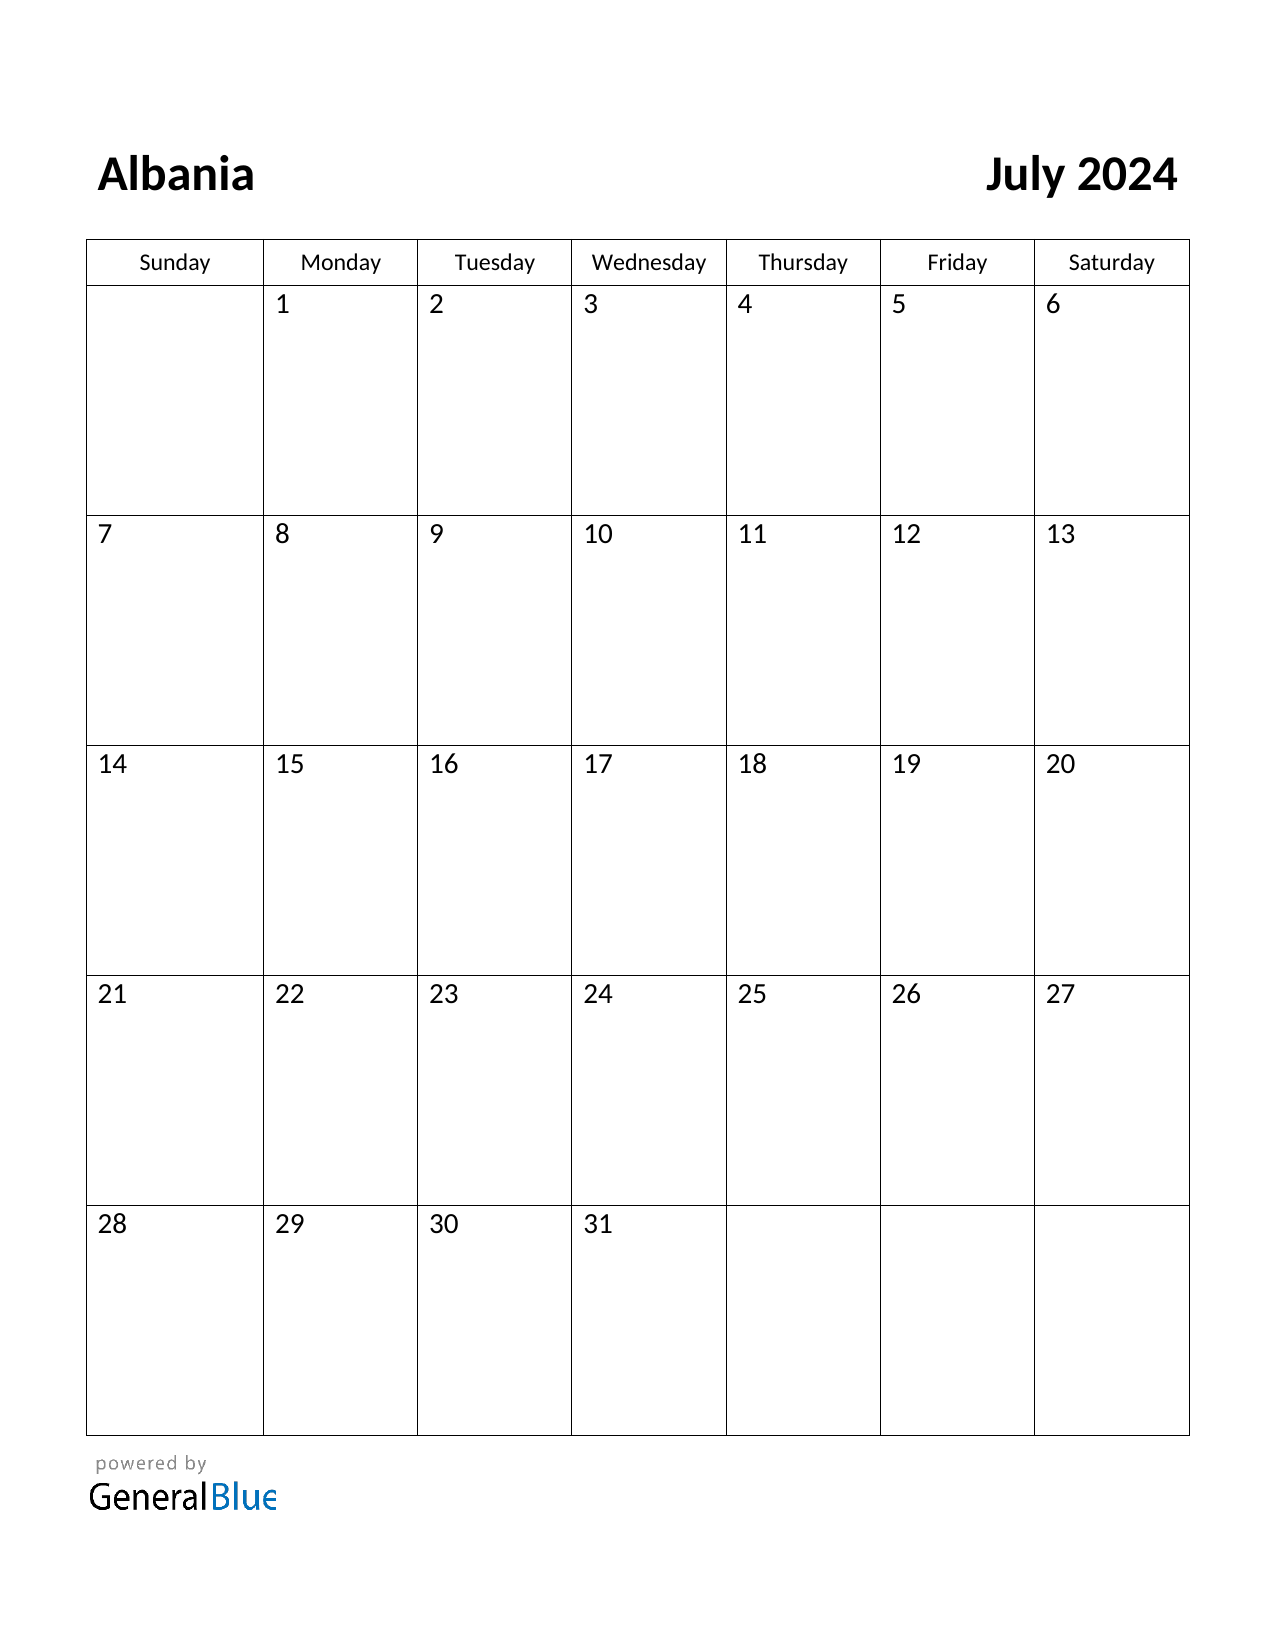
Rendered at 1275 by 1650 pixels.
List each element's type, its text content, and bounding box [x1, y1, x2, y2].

table_cell [881, 1238, 1034, 1434]
table_cell 12 [881, 516, 1034, 548]
table_cell [727, 778, 880, 974]
table_cell [87, 1238, 263, 1434]
table_cell [1035, 1206, 1189, 1238]
table_cell 17 [572, 746, 726, 778]
table_cell [727, 1238, 880, 1434]
table_cell 15 [264, 746, 417, 778]
table_cell [264, 1008, 417, 1204]
table_cell 6 [1035, 286, 1189, 318]
table_cell [87, 1008, 263, 1204]
table_cell 4 [727, 286, 880, 318]
table_cell 2 [418, 286, 571, 318]
table_cell 29 [264, 1206, 417, 1238]
table_cell 31 [572, 1206, 726, 1238]
table_cell Wednesday [572, 240, 726, 284]
table_cell 20 [1035, 746, 1189, 778]
table_cell 22 [264, 976, 417, 1008]
table_cell 3 [572, 286, 726, 318]
table_cell 27 [1035, 976, 1189, 1008]
table_cell [418, 1008, 571, 1204]
picture [88, 1452, 276, 1515]
table_cell 10 [572, 516, 726, 548]
table_cell 28 [87, 1206, 263, 1238]
table_cell [418, 548, 571, 744]
table_cell [1035, 1238, 1189, 1434]
table_cell Friday [881, 240, 1034, 284]
table_cell 8 [264, 516, 417, 548]
table_cell Thursday [727, 240, 880, 284]
table_cell [881, 778, 1034, 974]
table_cell 16 [418, 746, 571, 778]
table_cell 14 [87, 746, 263, 778]
table_cell 23 [418, 976, 571, 1008]
table_cell [572, 1008, 726, 1204]
table_cell [572, 778, 726, 974]
table_cell [87, 318, 263, 514]
table_cell [727, 548, 880, 744]
table_cell [87, 778, 263, 974]
table_cell [418, 778, 571, 974]
table_cell [1035, 1008, 1189, 1204]
table_cell [87, 286, 263, 318]
table_cell 30 [418, 1206, 571, 1238]
table_header Albania [86, 105, 572, 239]
table_cell Saturday [1035, 240, 1189, 284]
table_cell Tuesday [418, 240, 571, 284]
table_cell [881, 318, 1034, 514]
table_cell [727, 1206, 880, 1238]
table_cell 5 [881, 286, 1034, 318]
table_cell [264, 318, 417, 514]
table_cell 26 [881, 976, 1034, 1008]
table_cell 13 [1035, 516, 1189, 548]
table_cell 24 [572, 976, 726, 1008]
table_cell 21 [87, 976, 263, 1008]
table_cell [572, 318, 726, 514]
table_cell [264, 548, 417, 744]
table_cell 18 [727, 746, 880, 778]
table_cell 11 [727, 516, 880, 548]
table_cell [572, 1238, 726, 1434]
table_cell [1035, 778, 1189, 974]
table_cell [264, 1238, 417, 1434]
table_cell [1035, 318, 1189, 514]
table_cell [727, 1008, 880, 1204]
table_cell [86, 1436, 1189, 1534]
table_cell Sunday [87, 240, 263, 284]
table_cell [572, 548, 726, 744]
table_cell [418, 318, 571, 514]
table_cell 7 [87, 516, 263, 548]
table_cell [881, 1206, 1034, 1238]
table_cell Monday [264, 240, 417, 284]
table_cell [264, 778, 417, 974]
table_cell [87, 548, 263, 744]
table_cell 19 [881, 746, 1034, 778]
table_header July 2024 [572, 105, 1189, 239]
table_cell [418, 1238, 571, 1434]
table_cell [881, 1008, 1034, 1204]
table_cell [727, 318, 880, 514]
table_cell 9 [418, 516, 571, 548]
table_cell [881, 548, 1034, 744]
table_cell 25 [727, 976, 880, 1008]
table_cell 1 [264, 286, 417, 318]
table_cell [1035, 548, 1189, 744]
